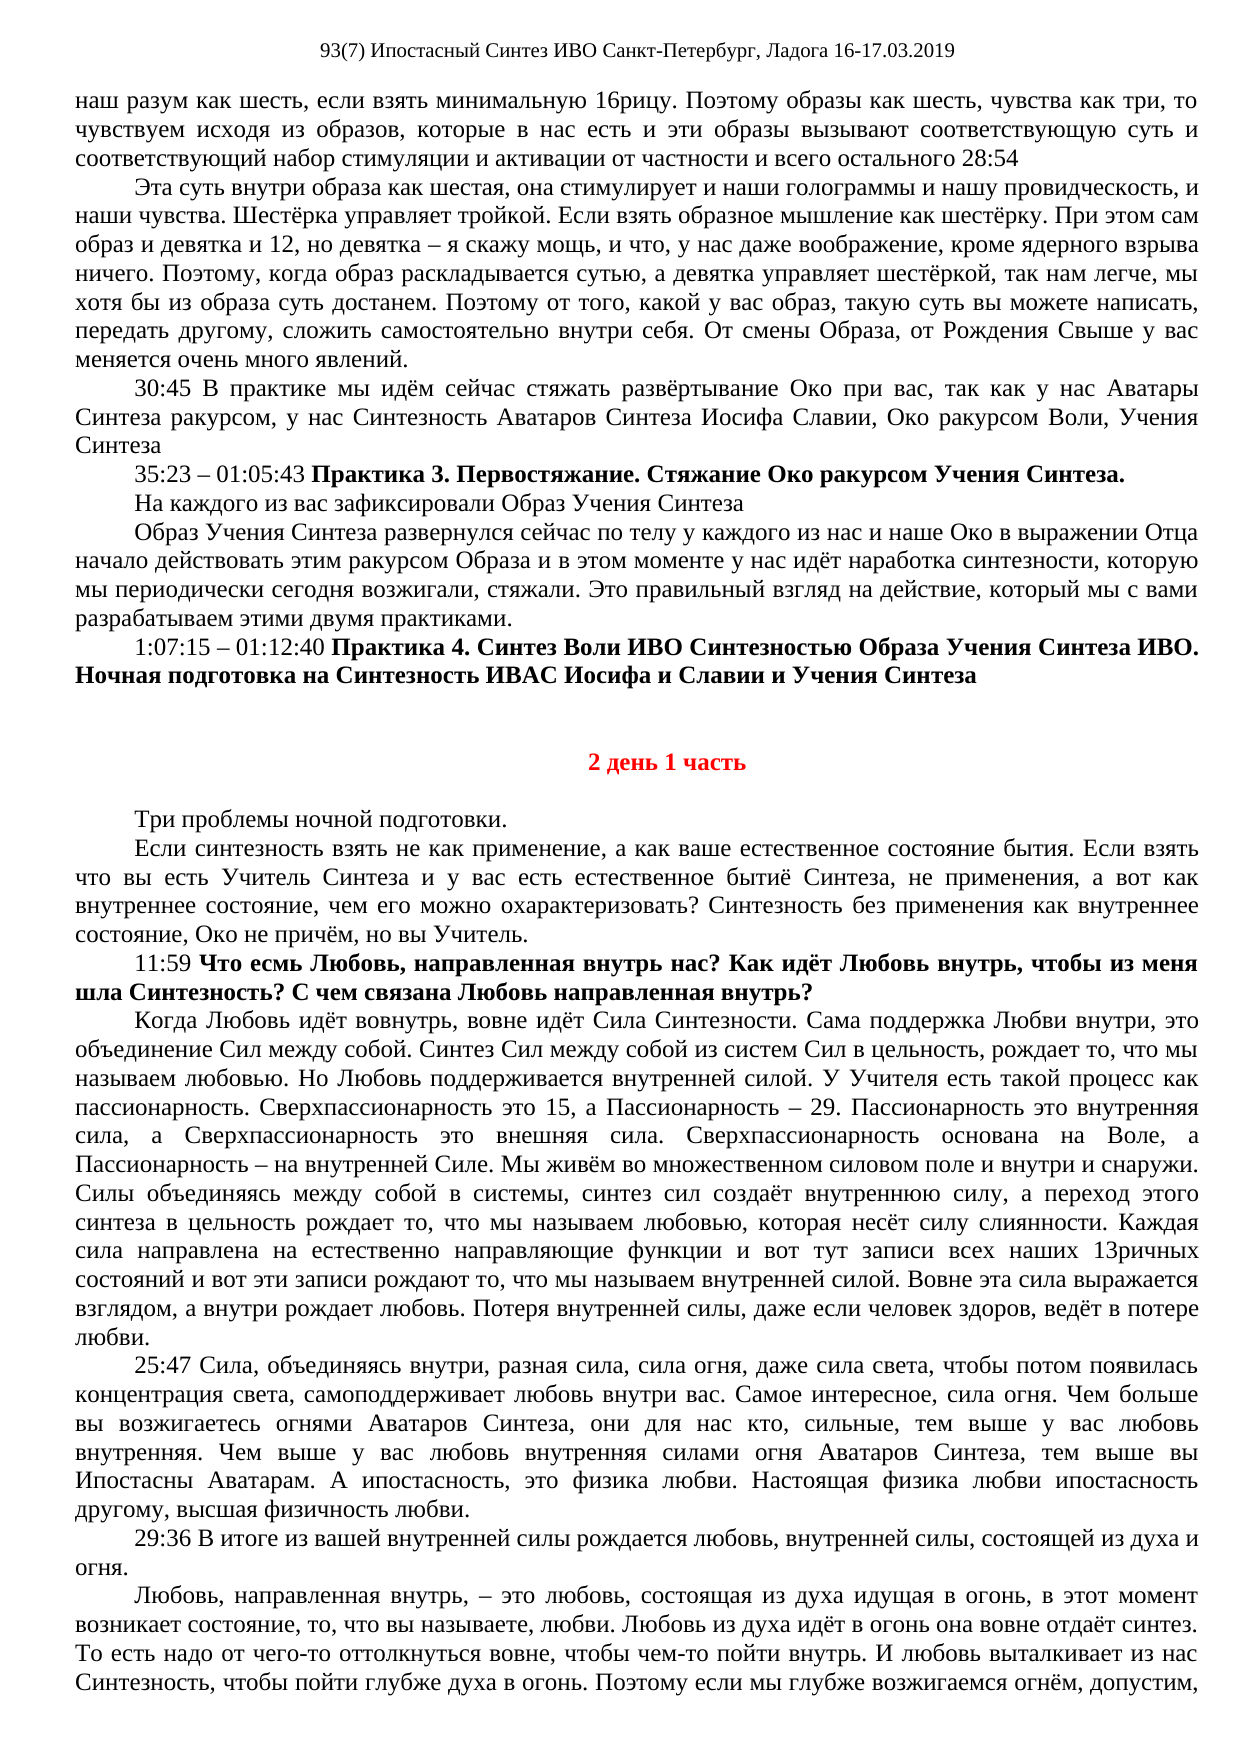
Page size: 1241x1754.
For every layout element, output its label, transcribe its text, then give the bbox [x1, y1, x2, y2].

text Если синтезность взять не как применение, а как ваше естественное состояние бытия. Если взять что вы есть Учитель Синтеза и у вас есть естественное бытиё Синтеза, не применения, а вот как внутреннее состояние, чем его можно охарактеризовать? Синтезность без применения как внутреннее состояние, Око не причём, но вы Учитель. [75, 833, 1200, 948]
text Когда Любовь идёт вовнутрь, вовне идёт Сила Синтезности. Сама поддержка Любви внутри, это объединение Сил между собой. Синтез Сил между собой из систем Сил в цельность, рождает то, что мы называем любовью. Но Любовь поддерживается внутренней силой. У Учителя есть такой процесс как пассионарность. Сверхпассионарность это 15, а Пассионарность – 29. Пассионарность это внутренняя сила, а Сверхпассионарность это внешняя сила. Сверхпассионарность основана на Воле, а Пассионарность – на внутренней Силе. Мы живём во множественном силовом поле и внутри и снаружи. Силы объединяясь между собой в системы, синтез сил создаёт внутреннюю силу, а переход этого синтеза в цельность рождает то, что мы называем любовью, которая несёт силу слиянности. Каждая сила направлена на естественно направляющие функции и вот тут записи всех наших 13ричных состояний и вот эти записи рождают то, что мы называем внутренней силой. Вовне эта сила выражается взглядом, а внутри рождает любовь. Потеря внутренней силы, даже если человек здоров, ведёт в потере любви. [75, 1006, 1200, 1351]
text 30:45 В практике мы идём сейчас стяжать развёртывание Око при вас, так как у нас Аватары Синтеза ракурсом, у нас Синтезность Аватаров Синтеза Иосифа Славии, Око ракурсом Воли, Учения Синтеза [75, 373, 1200, 459]
text 29:36 В итоге из вашей внутренней силы рождается любовь, внутренней силы, состоящей из духа и огня. [75, 1523, 1200, 1581]
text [75, 1581, 1200, 1696]
text 2 день 1 часть [75, 747, 1200, 776]
text Образ Учения Синтеза развернулся сейчас по телу у каждого из нас и наше Око в выражении Отца начало действовать этим ракурсом Образа и в этом моменте у нас идёт наработка синтезности, которую мы периодически сегодня возжигали, стяжали. Это правильный взгляд на действие, который мы с вами разрабатываем этими двумя практиками. [75, 517, 1200, 632]
text 35:23 – 01:05:43 Практика 3. Первостяжание. Стяжание Око ракурсом Учения Синтеза. [75, 459, 1200, 488]
text Эта суть внутри образа как шестая, она стимулирует и наши голограммы и нашу провидческость, и наши чувства. Шестёрка управляет тройкой. Если взять образное мышление как шестёрку. При этом сам образ и девятка и 12, но девятка – я скажу мощь, и что, у нас даже воображение, кроме ядерного взрыва ничего. Поэтому, когда образ раскладывается сутью, а девятка управляет шестёркой, так нам легче, мы хотя бы из образа суть достанем. Поэтому от того, какой у вас образ, такую суть вы можете написать, передать другому, сложить самостоятельно внутри себя. От смены Образа, от Рождения Свыше у вас меняется очень много явлений. [75, 172, 1200, 373]
text 25:47 Сила, объединяясь внутри, разная сила, сила огня, даже сила света, чтобы потом появилась концентрация света, самоподдерживает любовь внутри вас. Самое интересное, сила огня. Чем больше вы возжигаетесь огнями Аватаров Синтеза, они для нас кто, сильные, тем выше у вас любовь внутренняя. Чем выше у вас любовь внутренняя силами огня Аватаров Синтеза, тем выше вы Ипостасны Аватарам. А ипостасность, это физика любви. Настоящая физика любви ипостасность другому, высшая физичность любви. [75, 1351, 1200, 1523]
text На каждого из вас зафиксировали Образ Учения Синтеза [75, 488, 1200, 517]
text 11:59 Что есмь Любовь, направленная внутрь нас? Как идёт Любовь внутрь, чтобы из меня шла Синтезность? С чем связана Любовь направленная внутрь? [75, 948, 1200, 1006]
text Три проблемы ночной подготовки. [75, 804, 1200, 833]
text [75, 86, 1200, 172]
text 1:07:15 – 01:12:40 Практика 4. Синтез Воли ИВО Синтезностью Образа Учения Синтеза ИВО. Ночная подготовка на Синтезность ИВАС Иосифа и Славии и Учения Синтеза [75, 632, 1200, 689]
